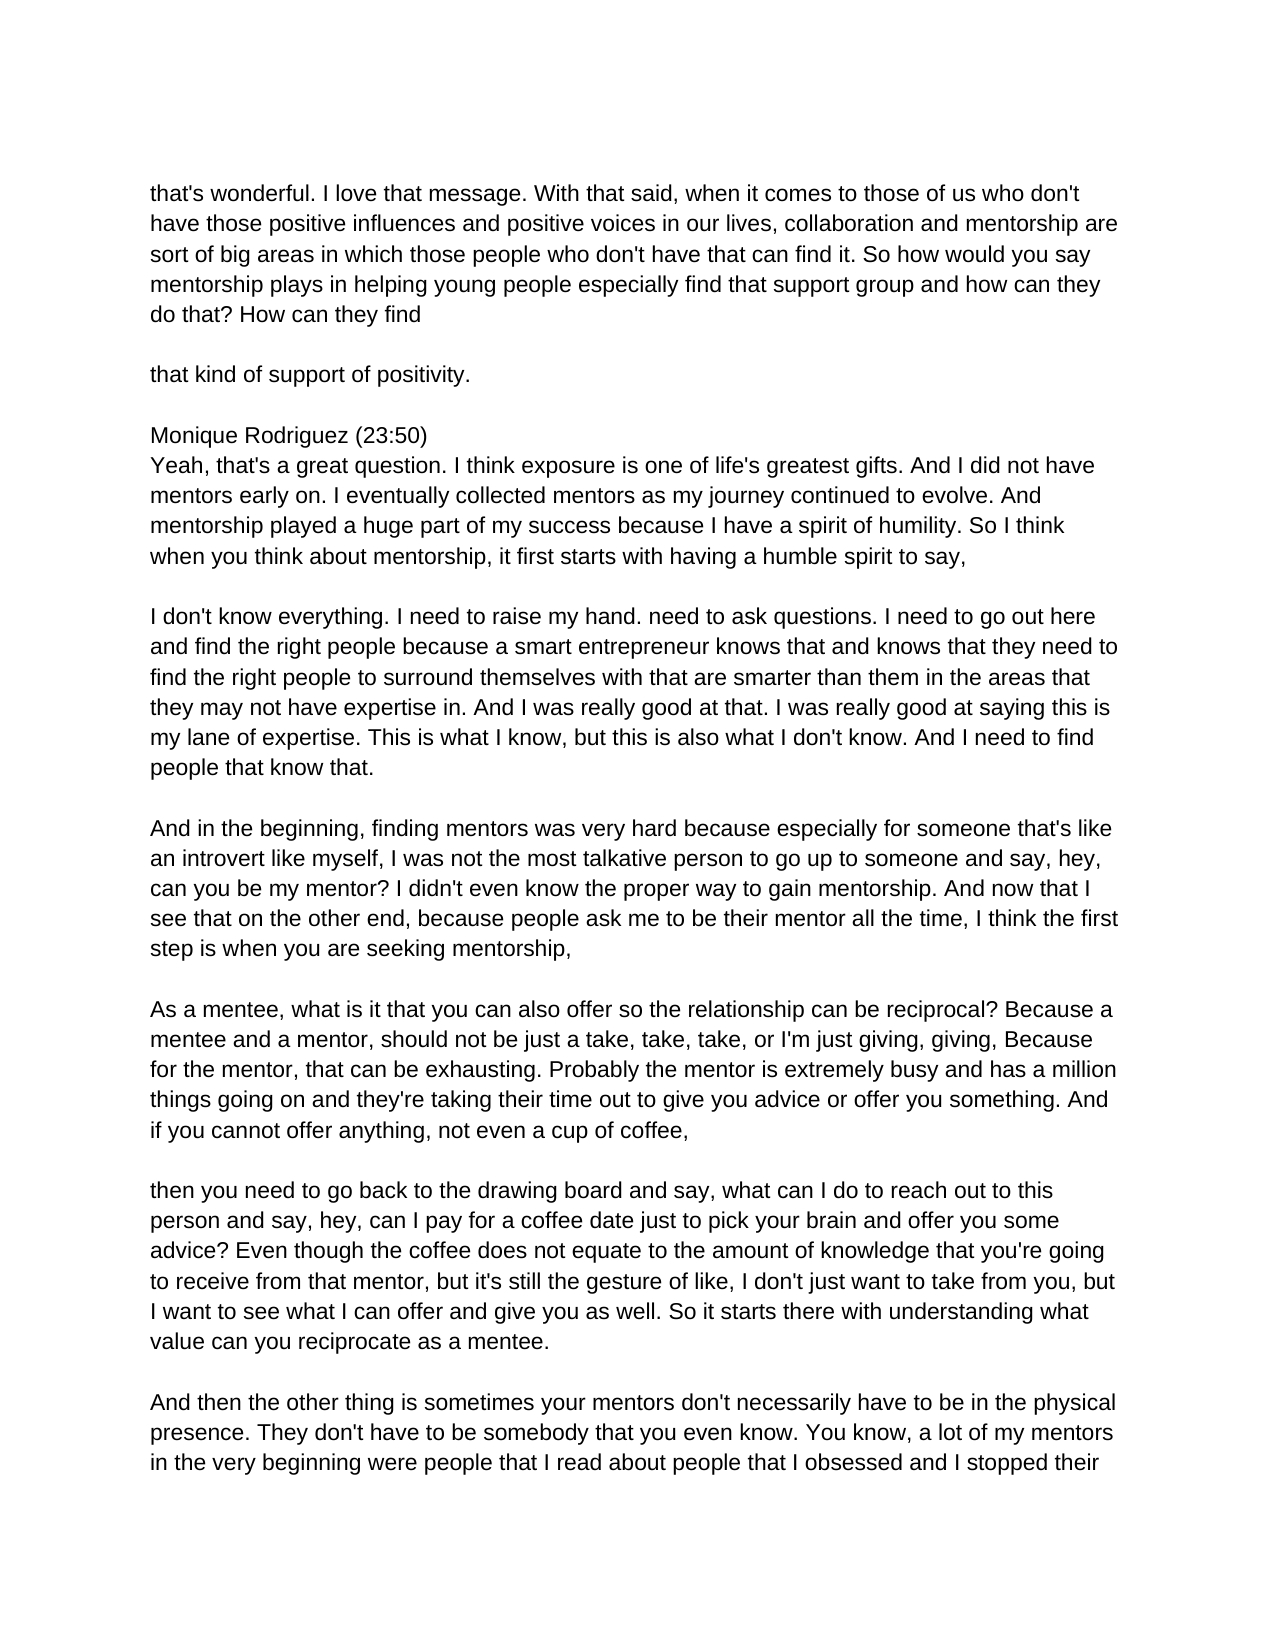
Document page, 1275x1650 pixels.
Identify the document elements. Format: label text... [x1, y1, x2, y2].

text that kind of support of positivity. [150, 361, 1125, 388]
text And in the beginning, finding mentors was very hard because especially for someone that's like an introvert like myself, I was not the most talkative person to go up to someone and say, hey, can you be my mentor? I didn't even know the proper way to gain mentorship. And now that I see that on the other end, because people ask me to be their mentor all the time, I think the first step is when you are seeking mentorship, [150, 814, 1125, 962]
text Yeah, that's a great question. I think exposure is one of life's greatest gifts. And I did not have mentors early on. I eventually collected mentors as my journey continued to evolve. And mentorship played a huge part of my success because I have a spirit of humility. So I think when you think about mentorship, it first starts with having a humble spirit to say, [150, 452, 1125, 569]
text I don't know everything. I need to raise my hand. need to ask questions. I need to go out here and find the right people because a smart entrepreneur knows that and knows that they need to find the right people to surround themselves with that are smarter than them in the areas that they may not have expertise in. And I was really good at that. I was really good at saying this is my lane of expertise. This is what I know, but this is also what I don't know. And I need to find people that know that. [150, 603, 1125, 781]
text Monique Rodriguez (23:50) [150, 422, 1125, 448]
text then you need to go back to the drawing board and say, what can I do to reach out to this person and say, hey, can I pay for a coffee date just to pick your brain and offer you some advice? Even though the coffee does not equate to the amount of knowledge that you're going to receive from that mentor, but it's still the gesture of like, I don't just want to take from you, but I want to see what I can offer and give you as well. So it starts there with understanding what value can you reciprocate as a mentee. [150, 1177, 1125, 1354]
text As a mentee, what is it that you can also offer so the relationship can be reciprocal? Because a mentee and a mentor, should not be just a take, take, take, or I'm just giving, giving, Because for the mentor, that can be exhausting. Probably the mentor is extremely busy and has a million things going on and they're taking their time out to give you advice or offer you something. And if you cannot offer anything, not even a cup of coffee, [150, 996, 1125, 1143]
text that's wonderful. I love that message. With that said, when it comes to those of us who don't have those positive influences and positive voices in our lives, collaboration and mentorship are sort of big areas in which those people who don't have that can find it. So how would you say mentorship plays in helping young people especially find that support group and how can they do that? How can they find [150, 180, 1125, 327]
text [150, 1388, 1125, 1475]
